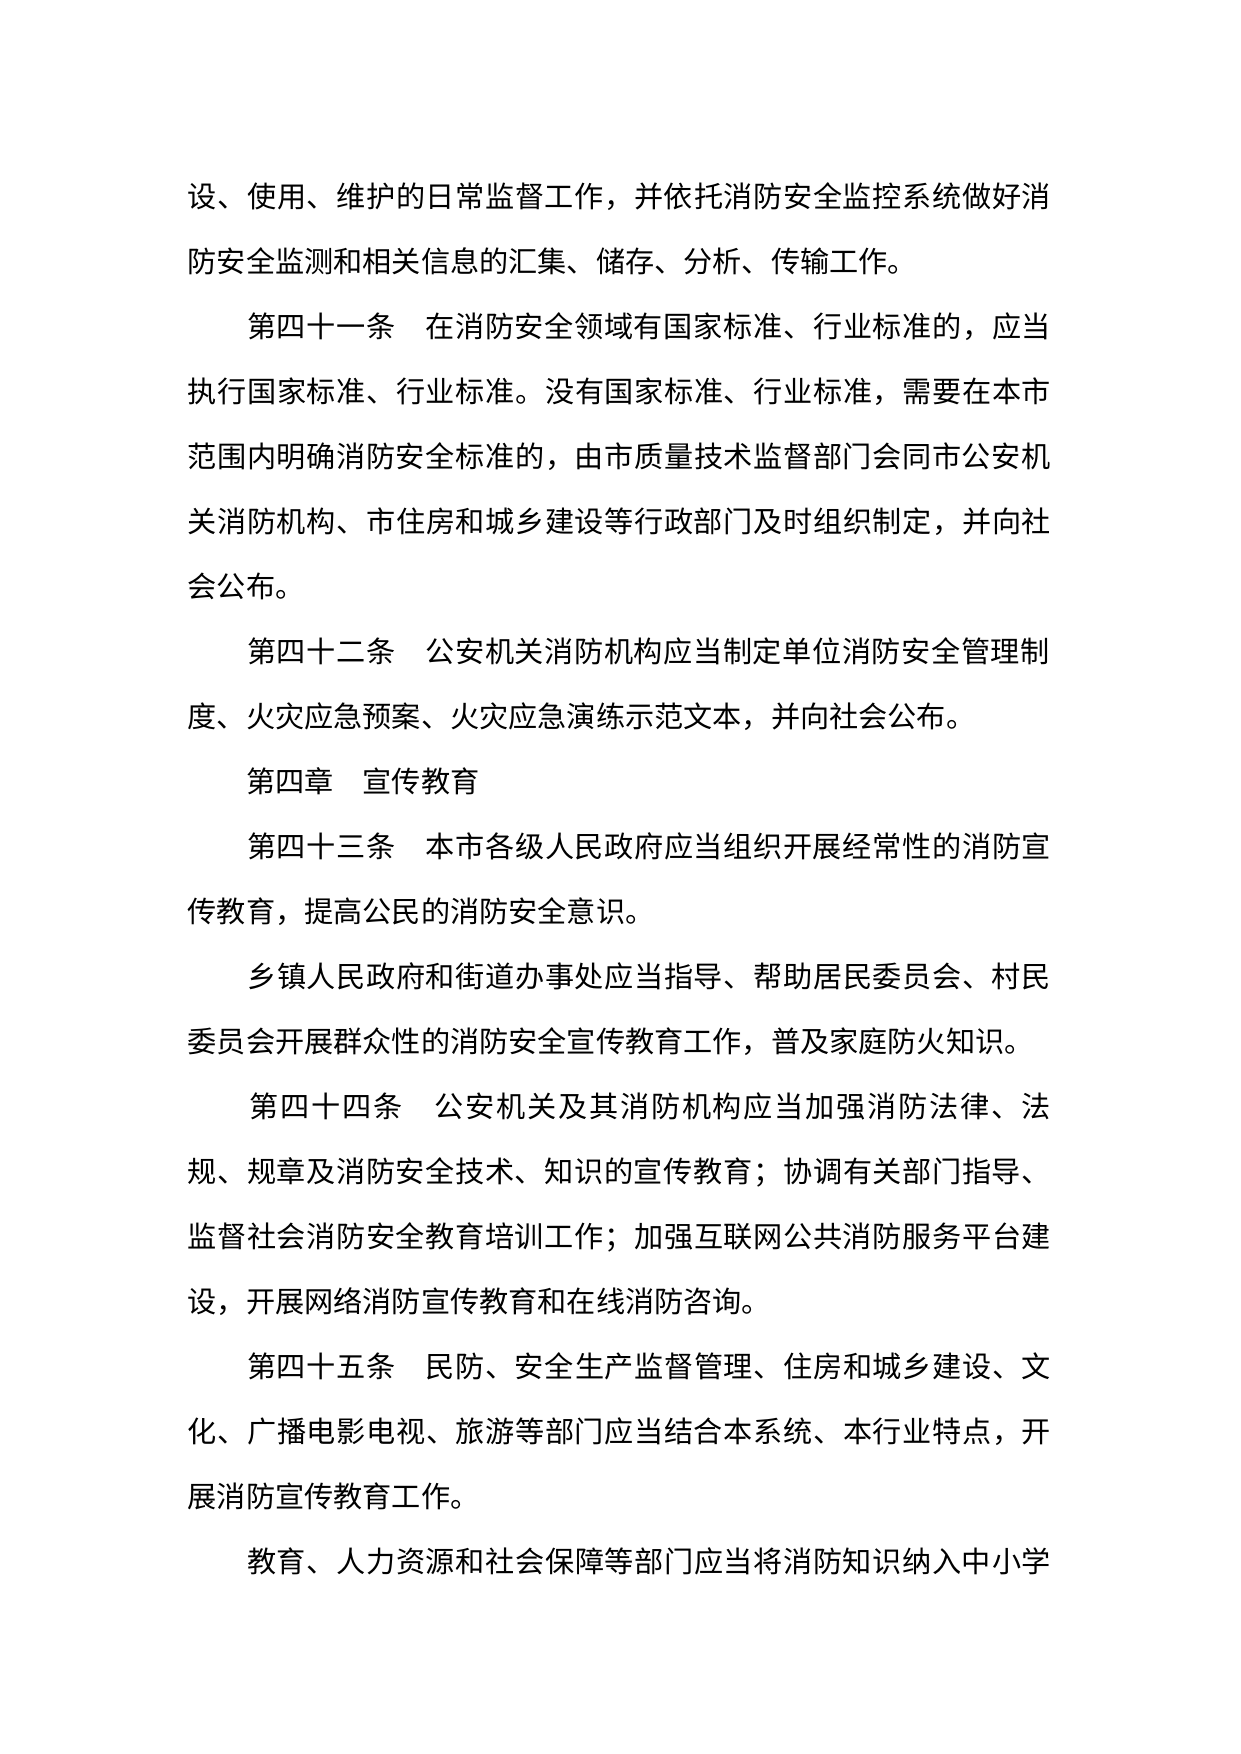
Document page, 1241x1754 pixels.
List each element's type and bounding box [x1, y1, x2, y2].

text [187, 162, 1053, 1592]
